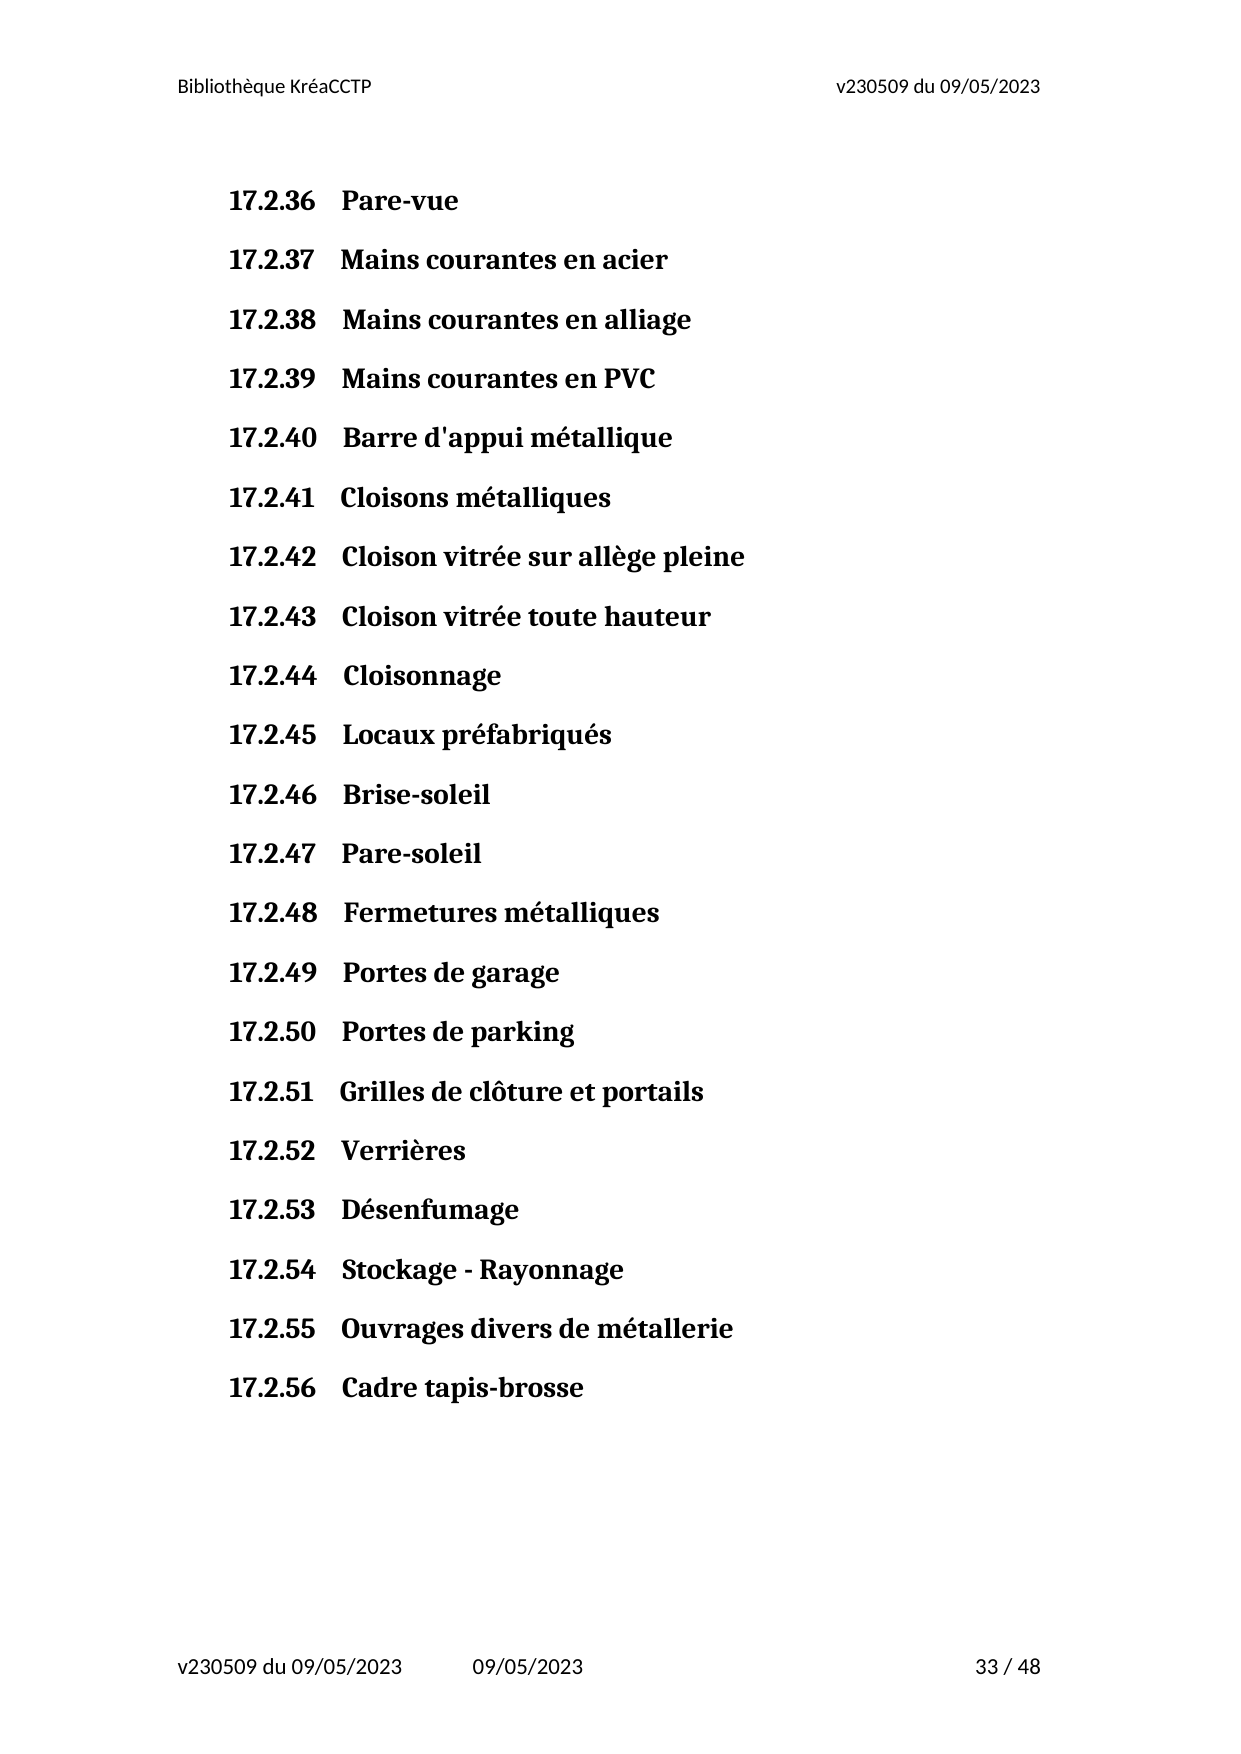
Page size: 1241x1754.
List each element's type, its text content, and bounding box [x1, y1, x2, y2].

text 17.2.51 Grilles de clôture et portails [229, 1075, 1063, 1108]
text 17.2.38 Mains courantes en alliage [229, 303, 1063, 336]
text 17.2.45 Locaux préfabriqués [229, 718, 1063, 752]
text 17.2.39 Mains courantes en PVC [229, 362, 1063, 396]
text 17.2.54 Stockage - Rayonnage [229, 1253, 1063, 1286]
text 17.2.55 Ouvrages divers de métallerie [229, 1312, 1063, 1346]
text 17.2.50 Portes de parking [229, 1015, 1063, 1049]
text 17.2.52 Verrières [229, 1134, 1063, 1168]
text 17.2.37 Mains courantes en acier [229, 243, 1063, 277]
text 17.2.46 Brise-soleil [229, 778, 1063, 811]
text 17.2.44 Cloisonnage [229, 659, 1063, 693]
text 17.2.36 Pare-vue [229, 184, 1063, 218]
text 17.2.43 Cloison vitrée toute hauteur [229, 600, 1063, 633]
text 17.2.40 Barre d'appui métallique [229, 422, 1063, 455]
text 17.2.47 Pare-soleil [229, 837, 1063, 871]
text 17.2.41 Cloisons métalliques [229, 481, 1063, 514]
text 17.2.53 Désenfumage [229, 1193, 1063, 1227]
text 17.2.42 Cloison vitrée sur allège pleine [229, 540, 1063, 574]
text 17.2.48 Fermetures métalliques [229, 897, 1063, 930]
text 17.2.49 Portes de garage [229, 956, 1063, 989]
text 17.2.56 Cadre tapis-brosse [229, 1372, 1063, 1405]
